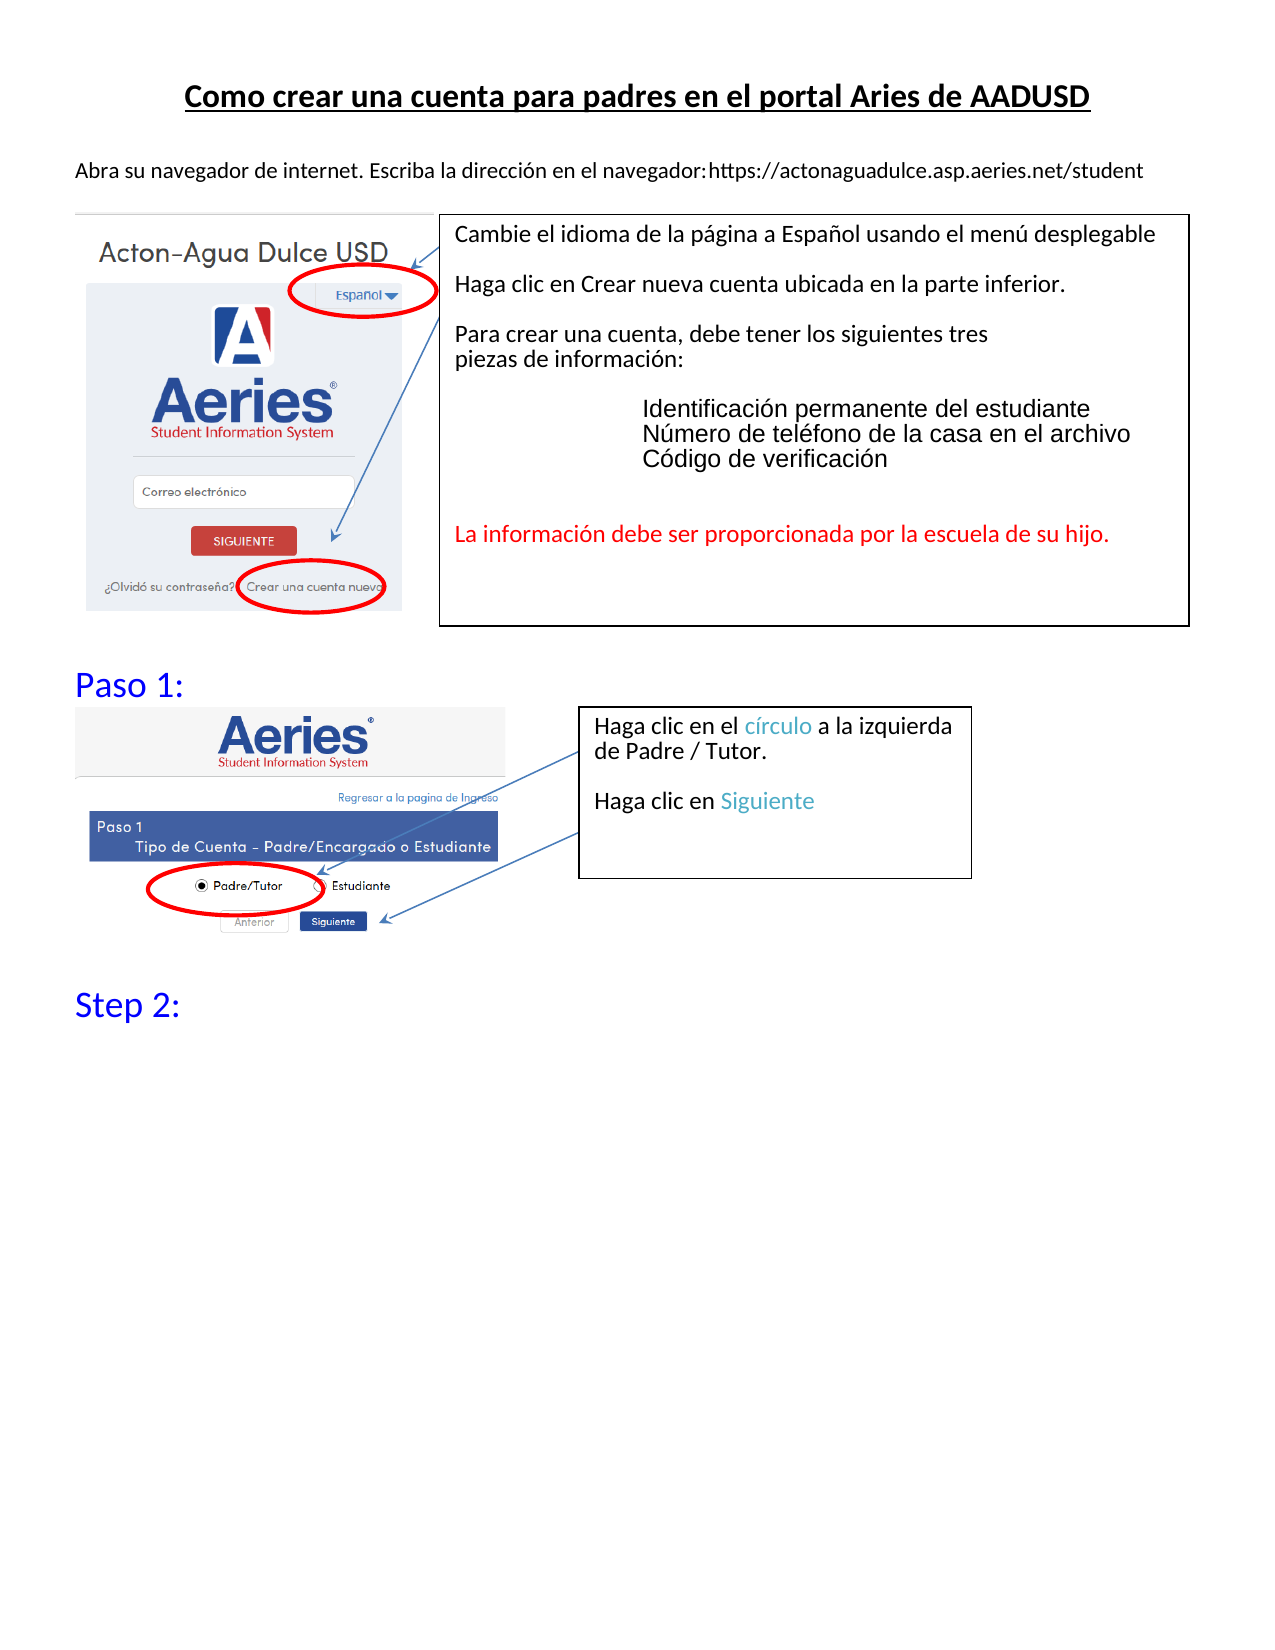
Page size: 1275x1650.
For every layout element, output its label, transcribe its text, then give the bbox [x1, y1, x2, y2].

picture [240, 563, 382, 610]
text Paso 1: [75, 661, 1200, 707]
text Step 2: [75, 981, 1200, 1026]
text Abra su navegador de internet. Escriba la dirección en el navegador:https://actonaguadulce.asp.aeries.net/student [75, 156, 1200, 184]
picture [75, 707, 506, 935]
text Como crear una cuenta para padres en el portal Aries de AADUSD [75, 75, 1200, 116]
picture [75, 212, 434, 611]
picture [292, 267, 434, 314]
